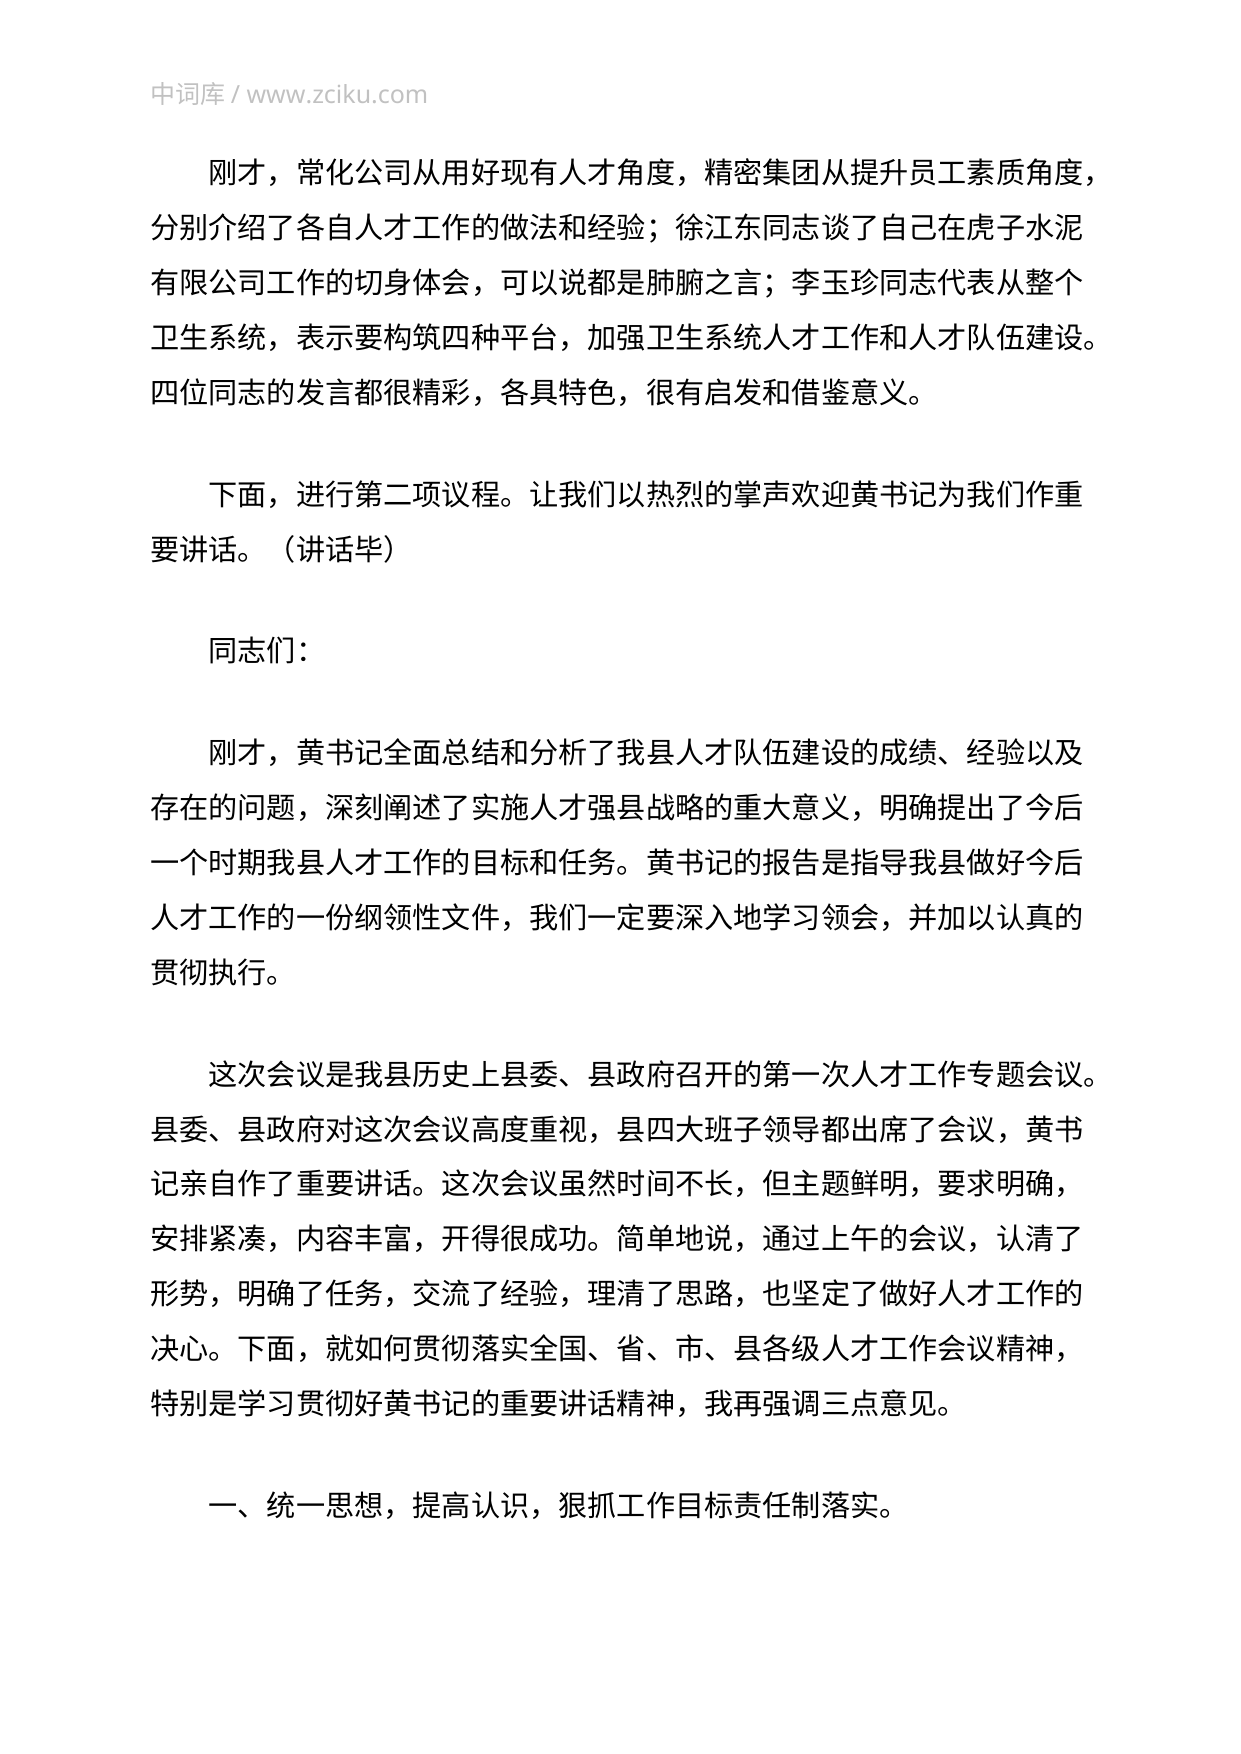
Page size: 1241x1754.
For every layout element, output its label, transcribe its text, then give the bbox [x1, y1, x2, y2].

text 一、统一思想，提高认识，狠抓工作目标责任制落实。 [150, 1482, 1090, 1524]
text 刚才，常化公司从用好现有人才角度，精密集团从提升员工素质角度，分别介绍了各自人才工作的做法和经验；徐江东同志谈了自己在虎子水泥有限公司工作的切身体会，可以说都是肺腑之言；李玉珍同志代表从整个卫生系统，表示要构筑四种平台，加强卫生系统人才工作和人才队伍建设。四位同志的发言都很精彩，各具特色，很有启发和借鉴意义。 [150, 150, 1090, 412]
text 同志们： [150, 628, 1090, 670]
text 刚才，黄书记全面总结和分析了我县人才队伍建设的成绩、经验以及存在的问题，深刻阐述了实施人才强县战略的重大意义，明确提出了今后一个时期我县人才工作的目标和任务。黄书记的报告是指导我县做好今后人才工作的一份纲领性文件，我们一定要深入地学习领会，并加以认真的贯彻执行。 [150, 730, 1090, 992]
text 这次会议是我县历史上县委、县政府召开的第一次人才工作专题会议。县委、县政府对这次会议高度重视，县四大班子领导都出席了会议，黄书记亲自作了重要讲话。这次会议虽然时间不长，但主题鲜明，要求明确，安排紧凑，内容丰富，开得很成功。简单地说，通过上午的会议，认清了形势，明确了任务，交流了经验，理清了思路，也坚定了做好人才工作的决心。下面，就如何贯彻落实全国、省、市、县各级人才工作会议精神，特别是学习贯彻好黄书记的重要讲话精神，我再强调三点意见。 [150, 1051, 1090, 1423]
text 下面，进行第二项议程。让我们以热烈的掌声欢迎黄书记为我们作重要讲话。（讲话毕） [150, 471, 1090, 568]
